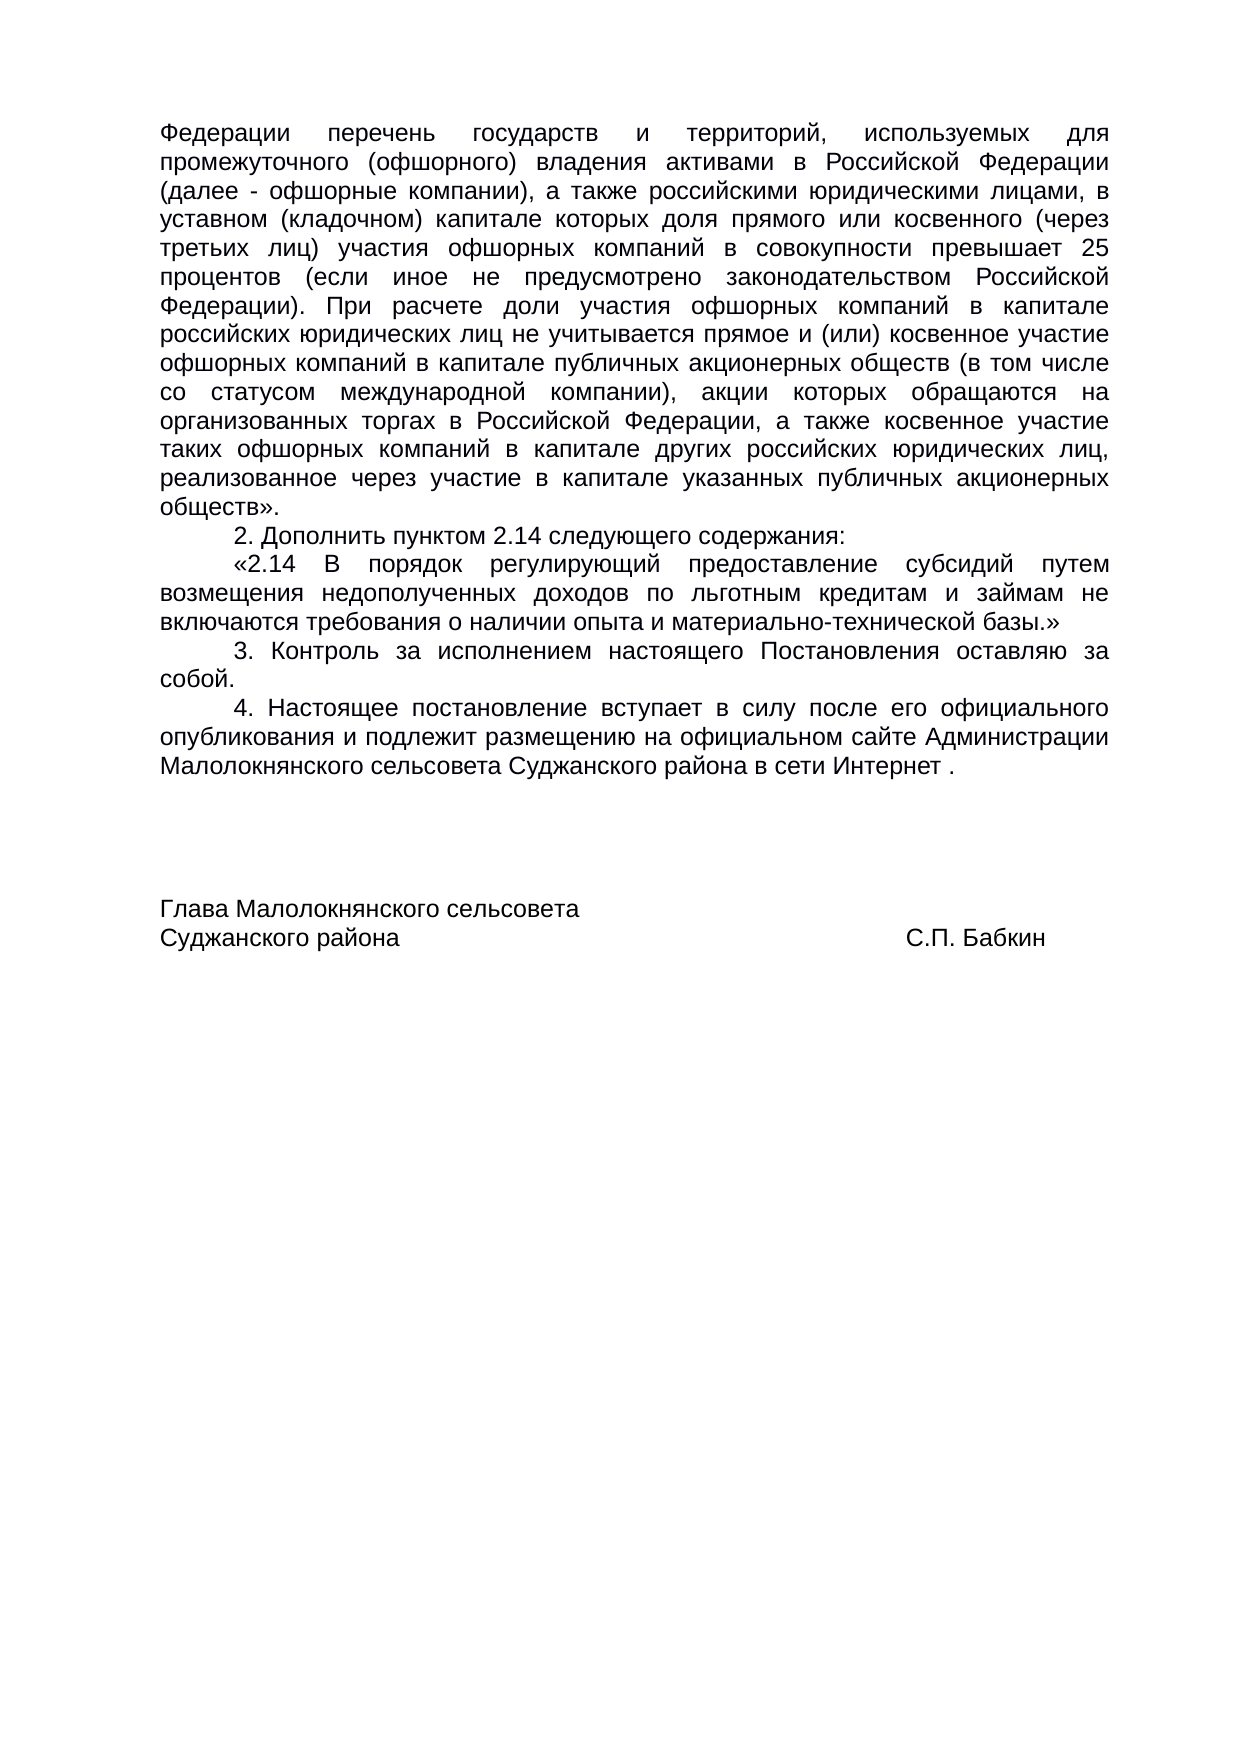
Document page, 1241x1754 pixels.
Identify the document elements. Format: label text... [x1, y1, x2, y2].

text Глава Малолокнянского сельсовета [159, 894, 1110, 923]
text 3. Контроль за исполнением настоящего Постановления оставляю за собой. [159, 636, 1110, 693]
text «2.14 В порядок регулирующий предоставление субсидий путем возмещения недополученных доходов по льготным кредитам и займам не включаются требования о наличии опыта и материально-технической базы.» [159, 549, 1110, 636]
text 4. Настоящее постановление вступает в силу после его официального опубликования и подлежит размещению на официальном сайте Администрации Малолокнянского сельсовета Суджанского района в сети Интернет . [159, 693, 1110, 779]
text Суджанского района С.П. Бабкин [159, 923, 1110, 952]
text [159, 118, 1110, 521]
text 2. Дополнить пунктом 2.14 следующего содержания: [159, 521, 1110, 549]
